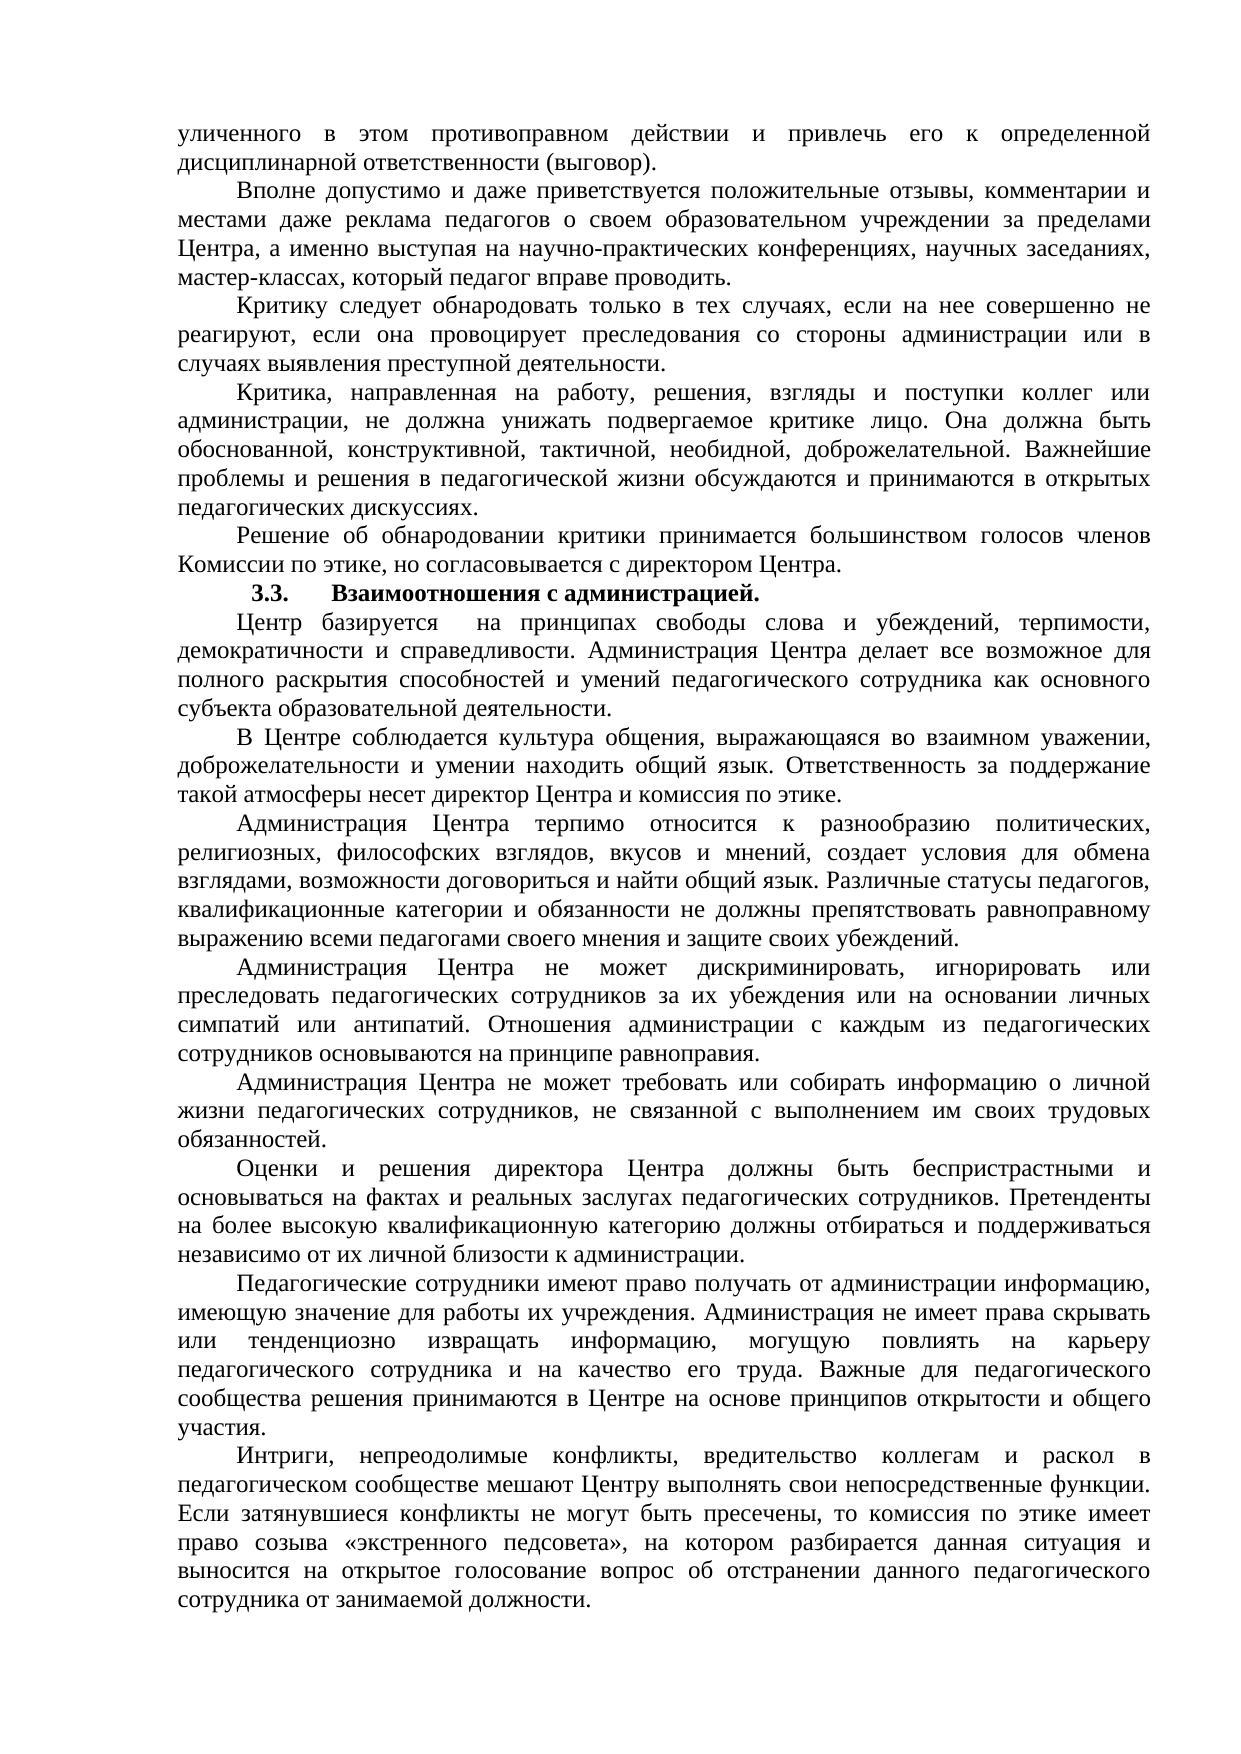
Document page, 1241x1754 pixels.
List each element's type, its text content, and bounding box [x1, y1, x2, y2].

text Администрация Центра не может дискриминировать, игнорировать или преследовать педагогических сотрудников за их убеждения или на основании личных симпатий или антипатий. Отношения администрации с каждым из педагогических сотрудников основываются на принципе равноправия. [177, 952, 1152, 1067]
text Критику следует обнародовать только в тех случаях, если на нее совершенно не реагируют, если она провоцирует преследования со стороны администрации или в случаях выявления преступной деятельности. [177, 291, 1152, 377]
text Решение об обнародовании критики принимается большинством голосов членов Комиссии по этике, но согласовывается с директором Центра. [177, 521, 1152, 578]
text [177, 118, 1152, 176]
text Администрация Центра терпимо относится к разнообразию политических, религиозных, философских взглядов, вкусов и мнений, создает условия для обмена взглядами, возможности договориться и найти общий язык. Различные статусы педагогов, квалификационные категории и обязанности не должны препятствовать равноправному выражению всеми педагогами своего мнения и защите своих убеждений. [177, 808, 1152, 952]
list Взаимоотношения с администрацией. [251, 578, 1152, 607]
text Оценки и решения директора Центра должны быть беспристрастными и основываться на фактах и реальных заслугах педагогических сотрудников. Претенденты на более высокую квалификационную категорию должны отбираться и поддерживаться независимо от их личной близости к администрации. [177, 1153, 1152, 1268]
text Критика, направленная на работу, решения, взгляды и поступки коллег или администрации, не должна унижать подвергаемое критике лицо. Она должна быть обоснованной, конструктивной, тактичной, необидной, доброжелательной. Важнейшие проблемы и решения в педагогической жизни обсуждаются и принимаются в открытых педагогических дискуссиях. [177, 377, 1152, 521]
text В Центре соблюдается культура общения, выражающаяся во взаимном уважении, доброжелательности и умении находить общий язык. Ответственность за поддержание такой атмосферы несет директор Центра и комиссия по этике. [177, 722, 1152, 808]
text Вполне допустимо и даже приветствуется положительные отзывы, комментарии и местами даже реклама педагогов о своем образовательном учреждении за пределами Центра, а именно выступая на научно-практических конференциях, научных заседаниях, мастер-классах, который педагог вправе проводить. [177, 176, 1152, 291]
text Интриги, непреодолимые конфликты, вредительство коллегам и раскол в педагогическом сообществе мешают Центру выполнять свои непосредственные функции. Если затянувшиеся конфликты не могут быть пресечены, то комиссия по этике имеет право созыва «экстренного педсовета», на котором разбирается данная ситуация и выносится на открытое голосование вопрос об отстранении данного педагогического сотрудника от занимаемой должности. [177, 1441, 1152, 1613]
text Администрация Центра не может требовать или собирать информацию о личной жизни педагогических сотрудников, не связанной с выполнением им своих трудовых обязанностей. [177, 1067, 1152, 1153]
text Педагогические сотрудники имеют право получать от администрации информацию, имеющую значение для работы их учреждения. Администрация не имеет права скрывать или тенденциозно извращать информацию, могущую повлиять на карьеру педагогического сотрудника и на качество его труда. Важные для педагогического сообщества решения принимаются в Центре на основе принципов открытости и общего участия. [177, 1268, 1152, 1441]
text Центр базируется на принципах свободы слова и убеждений, терпимости, демократичности и справедливости. Администрация Центра делает все возможное для полного раскрытия способностей и умений педагогического сотрудника как основного субъекта образовательной деятельности. [177, 607, 1152, 722]
